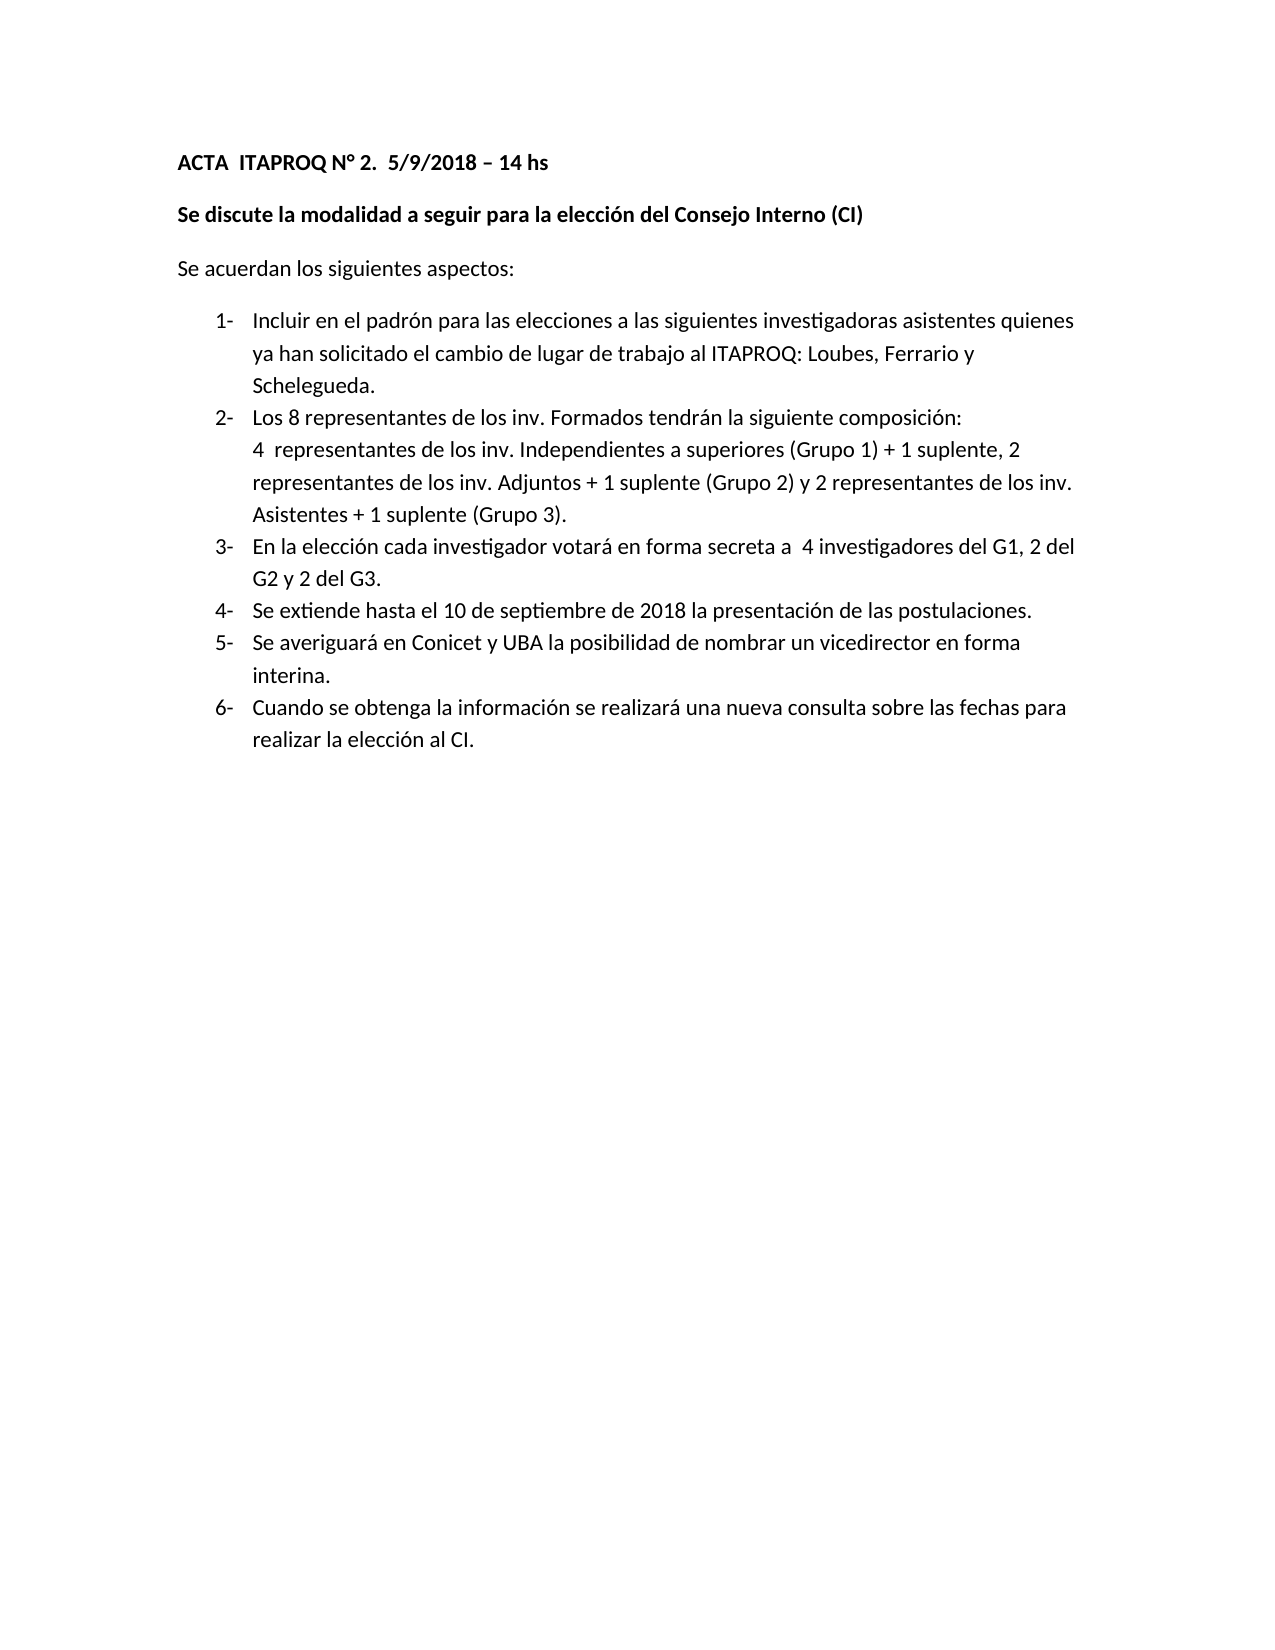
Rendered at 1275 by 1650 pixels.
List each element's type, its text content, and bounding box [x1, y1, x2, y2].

list Se extiende hasta el 10 de septiembre de 2018 la presentación de las postulaciones. [215, 596, 1098, 624]
list Los 8 representantes de los inv. Formados tendrán la siguiente composición: [215, 403, 1098, 431]
list Cuando se obtenga la información se realizará una nueva consulta sobre las fechas para realizar la elección al CI. [215, 693, 1098, 753]
list En la elección cada investigador votará en forma secreta a 4 investigadores del G1, 2 del G2 y 2 del G3. [215, 532, 1098, 592]
text Se discute la modalidad a seguir para la elección del Consejo Interno (CI) [177, 201, 1098, 229]
text ACTA ITAPROQ N° 2. 5/9/2018 – 14 hs [177, 148, 1098, 176]
list Se averiguará en Conicet y UBA la posibilidad de nombrar un vicedirector en forma interina. [215, 628, 1098, 689]
text Se acuerdan los siguientes aspectos: [177, 254, 1098, 282]
list 4 representantes de los inv. Independientes a superiores (Grupo 1) + 1 suplente, 2 representantes de los inv. Adjuntos + 1 suplente (Grupo 2) y 2 representantes de los inv. Asistentes + 1 suplente (Grupo 3). [252, 435, 1098, 528]
list Incluir en el padrón para las elecciones a las siguientes investigadoras asistentes quienes ya han solicitado el cambio de lugar de trabajo al ITAPROQ: Loubes, Ferrario y Schelegueda. [215, 307, 1098, 399]
